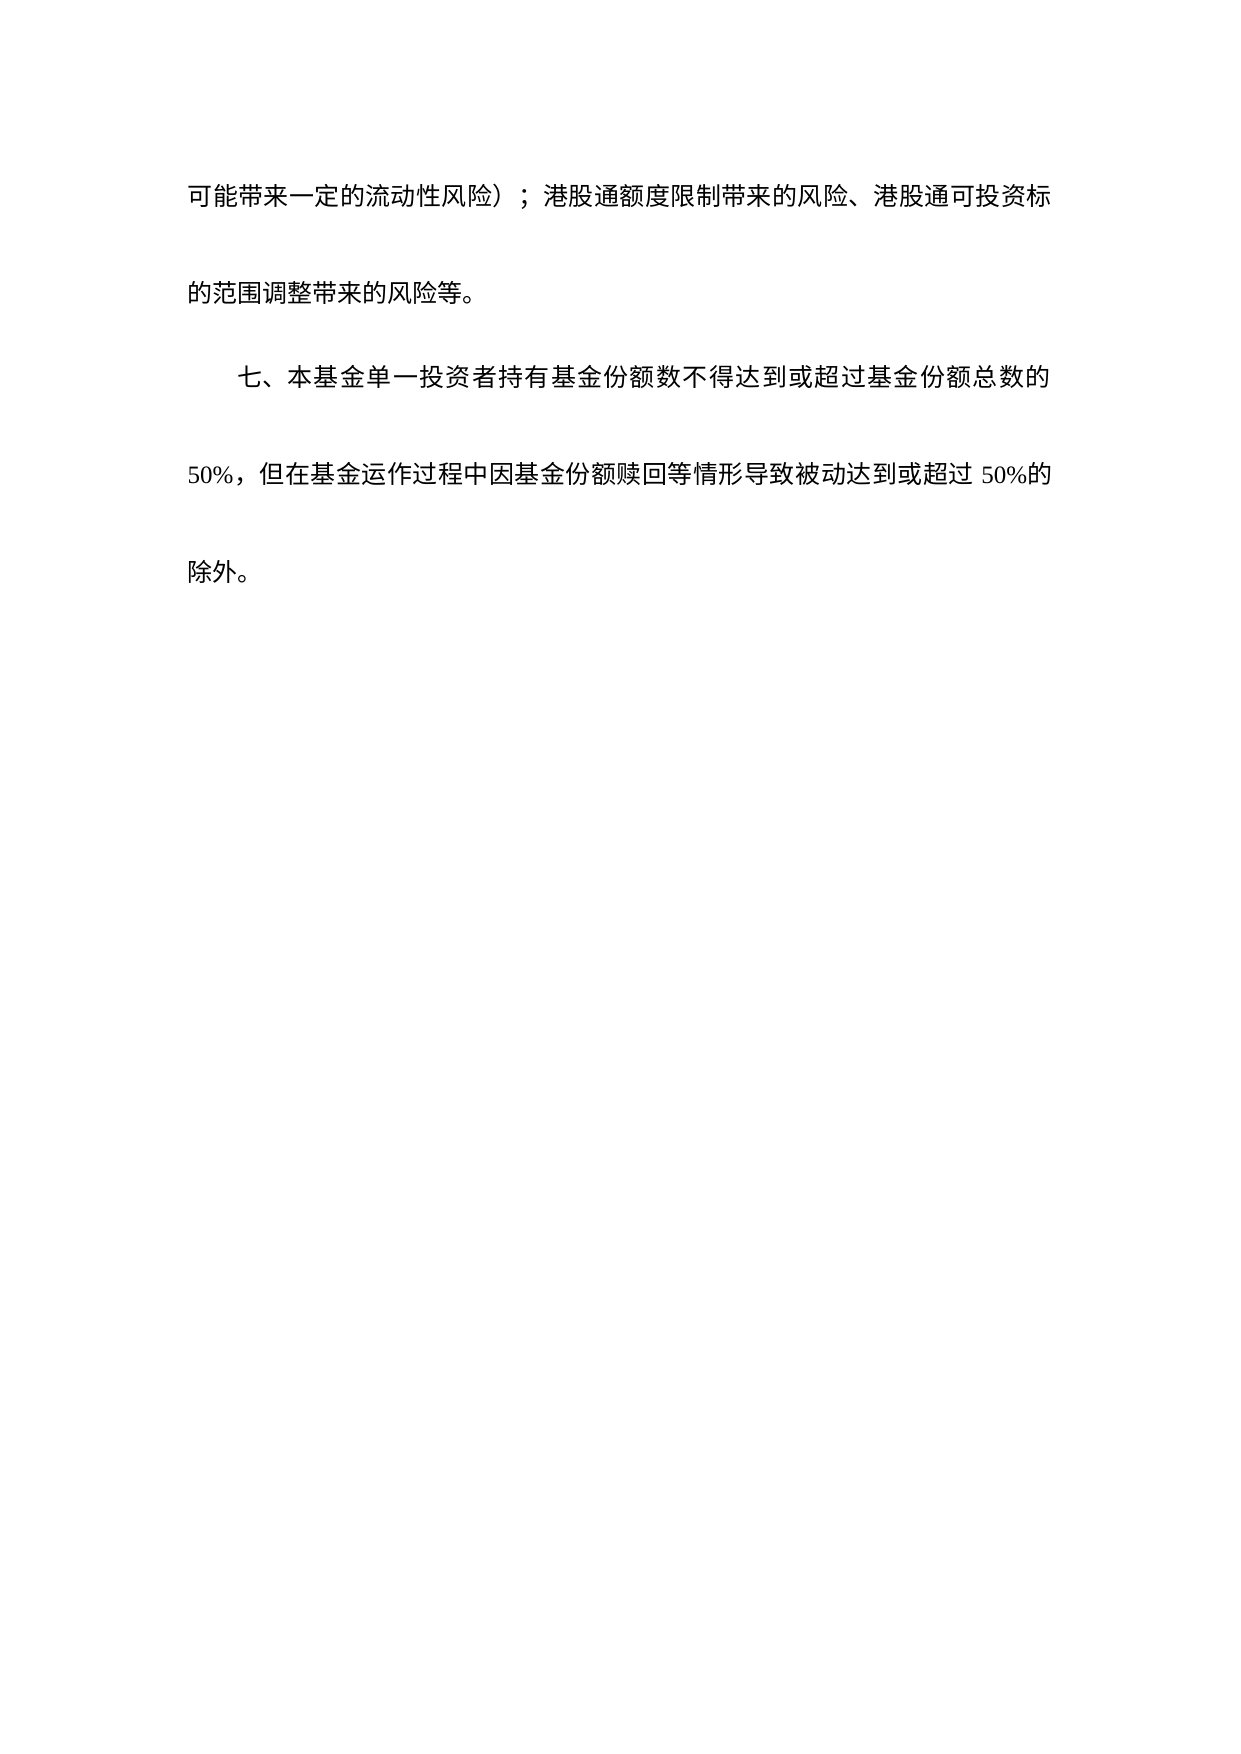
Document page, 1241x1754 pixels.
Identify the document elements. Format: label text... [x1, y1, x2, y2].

list 本基金单一投资者持有基金份额数不得达到或超过基金份额总数的50%，但在基金运作过程中因基金份额赎回等情形导致被动达到或超过50%的除外。 [187, 343, 1053, 603]
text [187, 162, 1053, 324]
